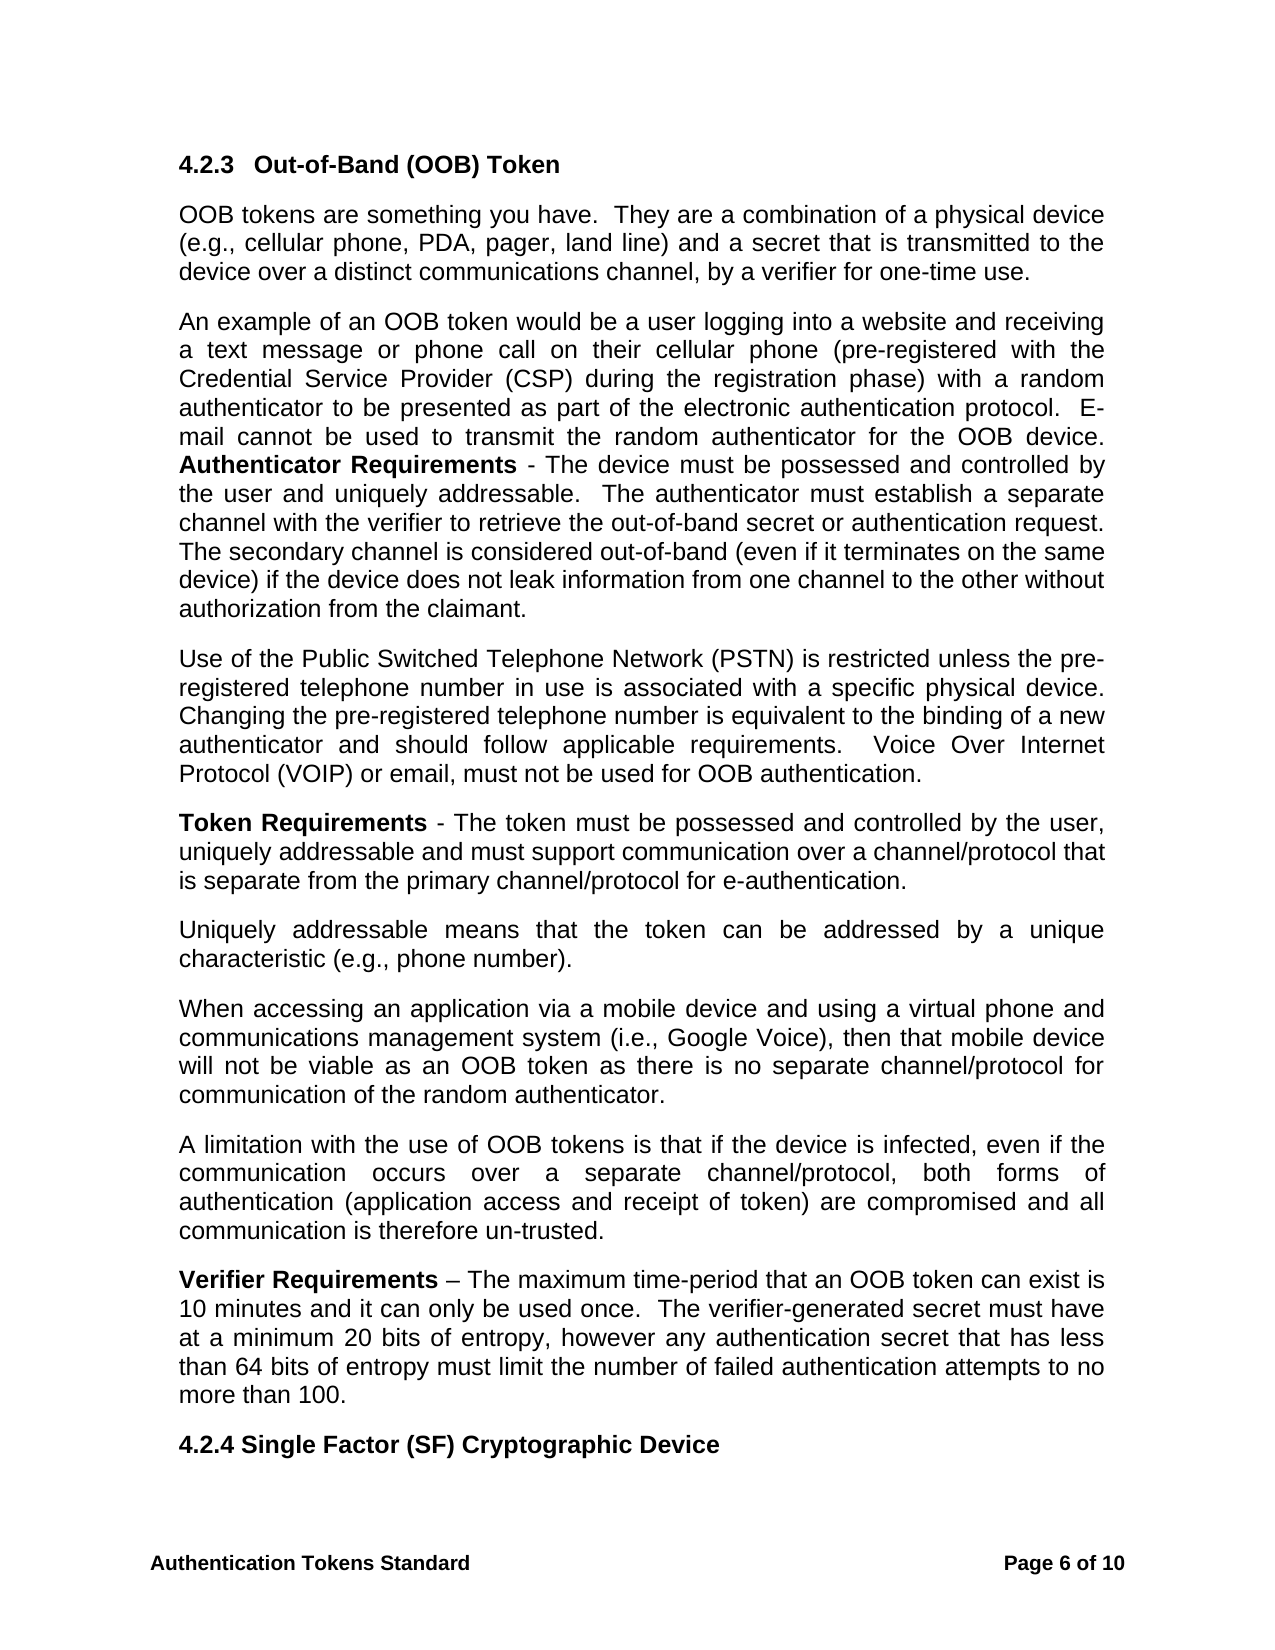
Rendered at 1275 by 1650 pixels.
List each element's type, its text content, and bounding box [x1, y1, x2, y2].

text When accessing an application via a mobile device and using a virtual phone and communications management system (i.e., Google Voice), then that mobile device will not be viable as an OOB token as there is no separate channel/protocol for communication of the random authenticator. [178, 994, 1107, 1109]
text A limitation with the use of OOB tokens is that if the device is infected, even if the communication occurs over a separate channel/protocol, both forms of authentication (application access and receipt of token) are compromised and all communication is therefore un-trusted. [178, 1129, 1107, 1244]
text 4.2.4 Single Factor (SF) Cryptographic Device [178, 1430, 1107, 1459]
subtitle Out-of-Band (OOB) Token [178, 150, 1107, 179]
text Verifier Requirements – The maximum time-period that an OOB token can exist is 10 minutes and it can only be used once. The verifier-generated secret must have at a minimum 20 bits of entropy, however any authentication secret that has less than 64 bits of entropy must limit the number of failed authentication attempts to no more than 100. [178, 1265, 1107, 1409]
text Uniquely addressable means that the token can be addressed by a unique characteristic (e.g., phone number). [178, 915, 1107, 973]
text An example of an OOB token would be a user logging into a website and receiving a text message or phone call on their cellular phone (pre-registered with the Credential Service Provider (CSP) during the registration phase) with a random authenticator to be presented as part of the electronic authentication protocol. E-mail cannot be used to transmit the random authenticator for the OOB device. Authenticator Requirements - The device must be possessed and controlled by the user and uniquely addressable. The authenticator must establish a separate channel with the verifier to retrieve the out-of-band secret or authentication request. The secondary channel is considered out-of-band (even if it terminates on the same device) if the device does not leak information from one channel to the other without authorization from the claimant. [178, 307, 1107, 623]
text Use of the Public Switched Telephone Network (PSTN) is restricted unless the pre-registered telephone number in use is associated with a specific physical device. Changing the pre-registered telephone number is equivalent to the binding of a new authenticator and should follow applicable requirements. Voice Over Internet Protocol (VOIP) or email, must not be used for OOB authentication. [178, 644, 1107, 787]
text Token Requirements - The token must be possessed and controlled by the user, uniquely addressable and must support communication over a channel/protocol that is separate from the primary channel/protocol for e-authentication. [178, 808, 1107, 894]
text OOB tokens are something you have. They are a combination of a physical device (e.g., cellular phone, PDA, pager, land line) and a secret that is transmitted to the device over a distinct communications channel, by a verifier for one-time use. [178, 199, 1107, 286]
